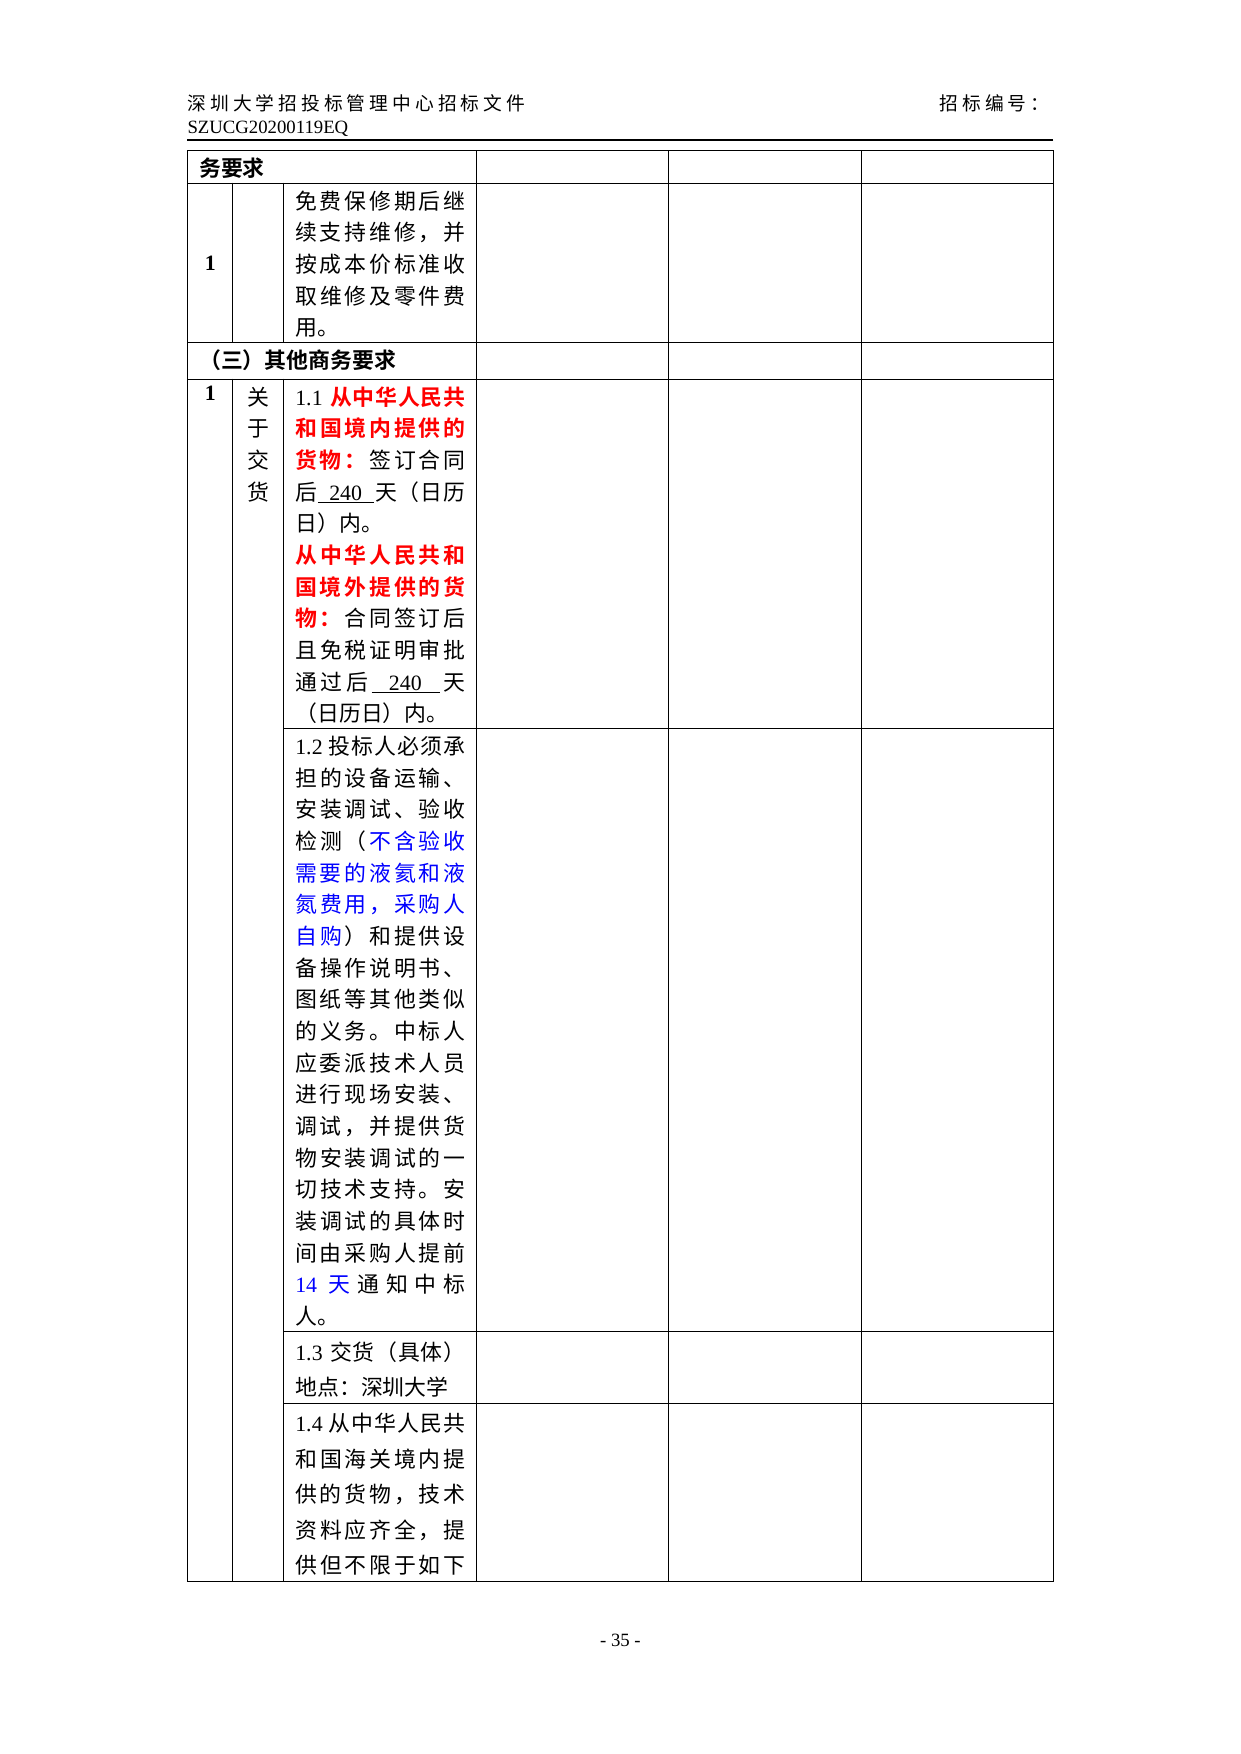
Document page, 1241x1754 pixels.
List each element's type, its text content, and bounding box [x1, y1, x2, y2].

table_cell 关于交货 [233, 380, 283, 1581]
table_cell 1.1 从中华人民共和国境内提供的货物：签订合同后 240 天（日历日）内。 从中华人民共和国境外提供的货物：合同签订后且免税证明审批通过后 240 天（日历日）内。 [284, 380, 476, 728]
table_cell [669, 343, 861, 378]
table_cell [862, 343, 1053, 378]
table_cell [669, 184, 861, 342]
table_cell [862, 729, 1053, 1331]
table_cell [477, 380, 668, 728]
table_cell [669, 1332, 861, 1402]
table_cell （二）免费保修期外售后服务要求 [188, 151, 476, 183]
table_cell [477, 729, 668, 1331]
table_cell 1 [188, 184, 232, 342]
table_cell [284, 1404, 476, 1581]
table_cell [477, 1404, 668, 1581]
table_cell （三）其他商务要求 [188, 343, 476, 378]
table_cell [477, 184, 668, 342]
table_cell [669, 380, 861, 728]
table_cell [862, 151, 1053, 183]
table_cell [477, 151, 668, 183]
table_cell 1.3 交货（具体）地点：深圳大学 [284, 1332, 476, 1402]
table_cell [477, 1332, 668, 1402]
table_cell [669, 729, 861, 1331]
table_cell 1 [188, 380, 232, 1581]
table_cell 1.2投标人必须承担的设备运输、安装调试、验收检测（不含验收需要的液氦和液氮费用，采购人自购）和提供设备操作说明书、图纸等其他类似的义务。中标人应委派技术人员进行现场安装、调试，并提供货物安装调试的一切技术支持。安装调试的具体时间由采购人提前14天通知中标人。 [284, 729, 476, 1331]
table_cell [477, 343, 668, 378]
table_cell 免费保修期后继续支持维修，并按成本价标准收取维修及零件费用。 [284, 184, 476, 342]
table_cell [862, 1332, 1053, 1402]
table_cell [669, 1404, 861, 1581]
table_cell [862, 184, 1053, 342]
table_cell [862, 380, 1053, 728]
table_cell [862, 1404, 1053, 1581]
table_cell [233, 184, 283, 342]
table_cell [669, 151, 861, 183]
